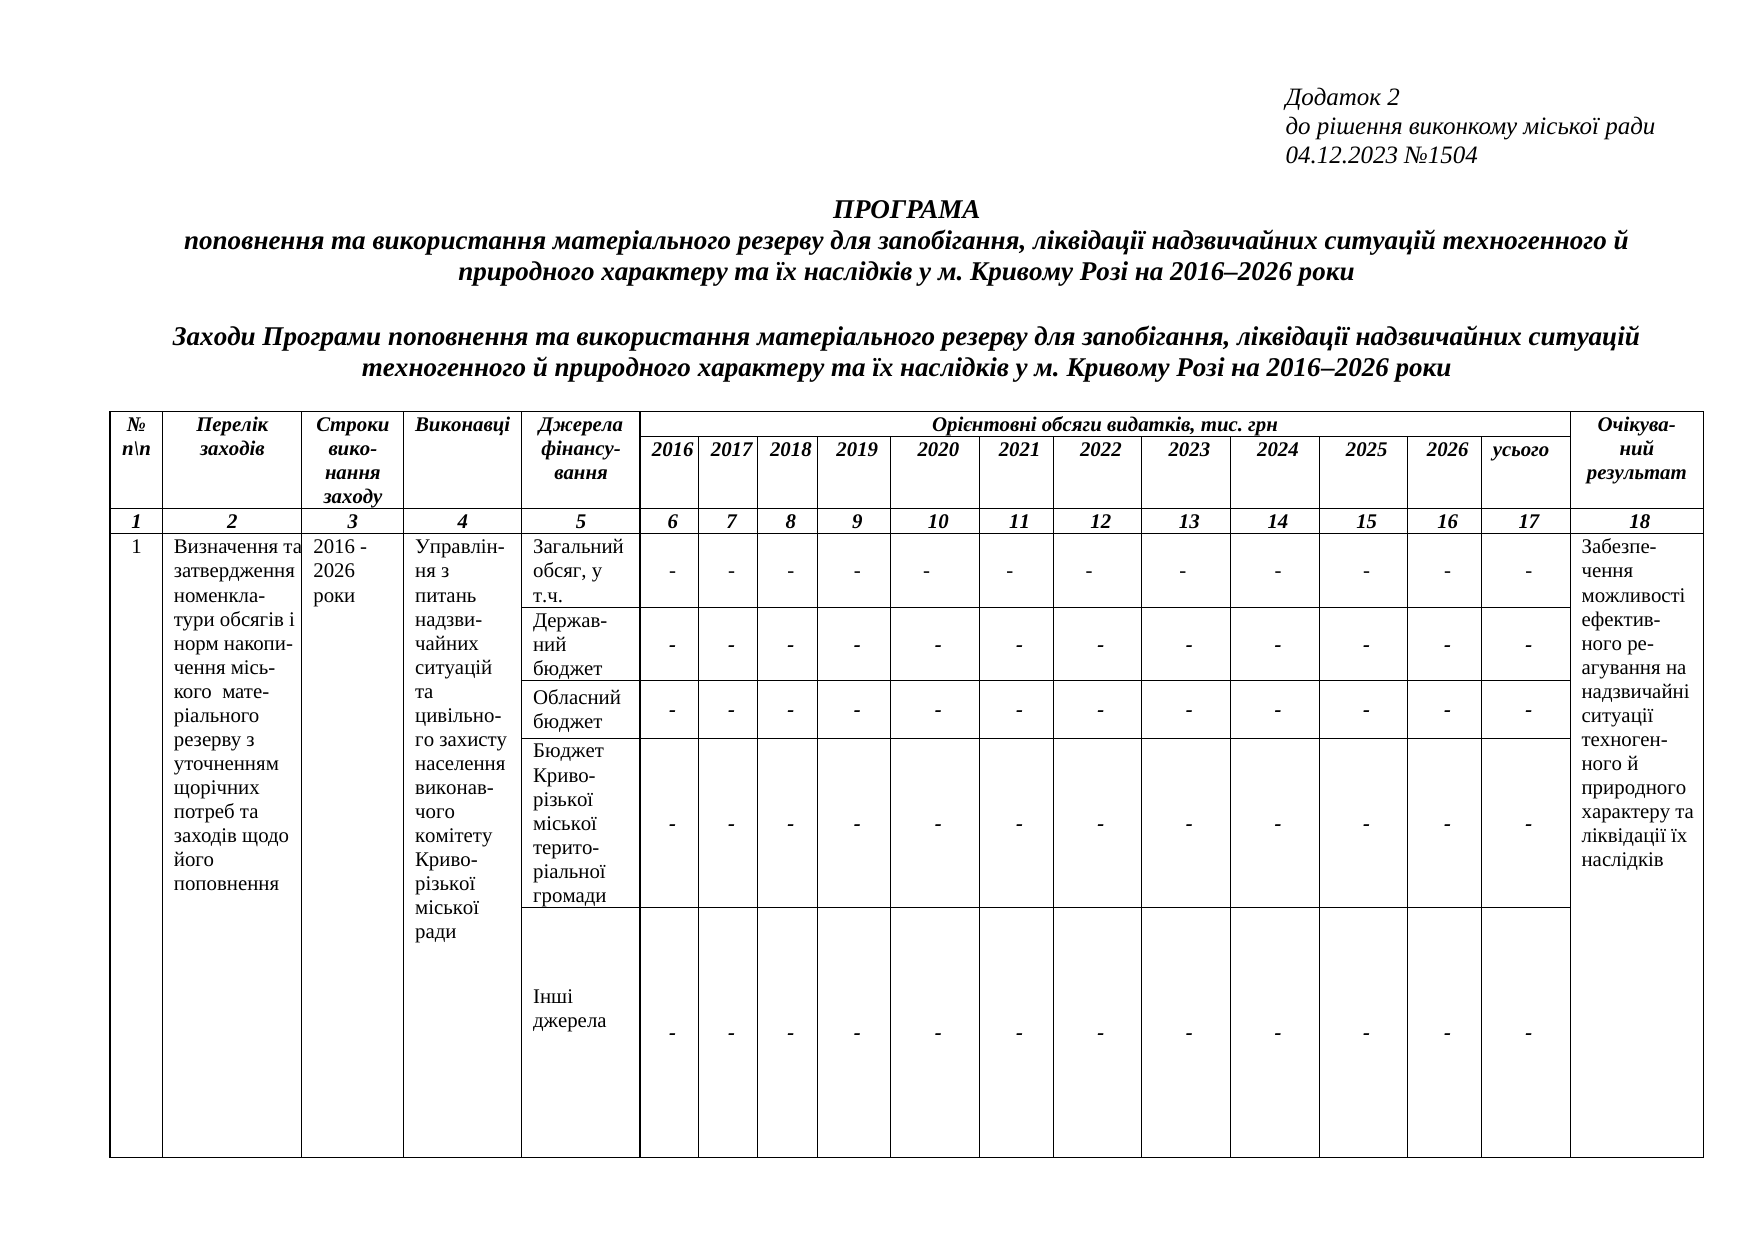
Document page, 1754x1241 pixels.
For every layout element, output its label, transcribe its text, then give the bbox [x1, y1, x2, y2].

table_cell - [699, 534, 757, 607]
table_cell 1 [111, 534, 162, 1157]
table_cell - [641, 534, 698, 607]
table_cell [404, 534, 521, 1157]
table_cell - [1408, 908, 1481, 1157]
table_cell 7 [699, 509, 757, 533]
table_cell - [1482, 681, 1570, 737]
table_cell Обласний бюджет [522, 681, 639, 737]
table_cell - [1142, 908, 1230, 1157]
table_cell - [980, 739, 1053, 907]
table_cell - [1408, 739, 1481, 907]
table_header Джерела фінансу-вання [522, 412, 639, 508]
table_cell - [980, 608, 1053, 680]
table_cell 2025 [1320, 437, 1407, 508]
table_cell - [818, 739, 890, 907]
table_cell - [1408, 608, 1481, 680]
table_cell Загальний обсяг, у т.ч. [522, 534, 639, 607]
table_cell 10 [891, 509, 979, 533]
table_cell - [1142, 681, 1230, 737]
table_cell - [1320, 534, 1407, 607]
table_header Перелік заходів [163, 412, 301, 508]
table_cell 17 [1482, 509, 1570, 533]
table_cell - [818, 681, 890, 737]
table_cell - [641, 608, 698, 680]
table_cell - [699, 739, 757, 907]
table_cell Визначення та затвердження номенкла-тури обсягів і норм накопи-чення місь-кого мате-ріального резерву з уточненням щорічних потреб та заходів щодо його поповнення [163, 534, 301, 1157]
table_cell - [758, 534, 817, 607]
table_cell 2020 [891, 437, 979, 508]
table_cell усього [1482, 437, 1570, 508]
table_cell 1 [111, 509, 162, 533]
table_cell - [1231, 908, 1319, 1157]
table_cell - [1482, 908, 1570, 1157]
table_cell 2024 [1231, 437, 1319, 508]
table_cell 16 [1408, 509, 1481, 533]
table_cell 04.12.2023 №1504 [1274, 140, 1676, 169]
text ПРОГРАМА [118, 193, 1695, 224]
table_header Орієнтовні обсяги видатків, тис. грн [641, 412, 1570, 436]
table_cell 4 [404, 509, 521, 533]
table_cell - [891, 908, 979, 1157]
table_cell - [1320, 681, 1407, 737]
table_cell - [699, 681, 757, 737]
table_header Додаток 2 до рішення виконкому міської ради [1274, 83, 1676, 140]
table_cell - [1054, 908, 1141, 1157]
table_cell 18 [1571, 509, 1703, 533]
table_cell Держав-ний бюджет [522, 608, 639, 680]
table_cell 9 [818, 509, 890, 533]
table_cell 2026 [1408, 437, 1481, 508]
table_cell Інші джерела [522, 908, 639, 1157]
table_cell - [1054, 534, 1141, 607]
table_cell 2019 [818, 437, 890, 508]
table_cell - [891, 534, 979, 607]
table_cell - [758, 908, 817, 1157]
table_cell 8 [758, 509, 817, 533]
table_cell 2021 [980, 437, 1053, 508]
table_cell - [758, 681, 817, 737]
table_cell - [1231, 608, 1319, 680]
table_cell 5 [522, 509, 639, 533]
table_cell - [1142, 739, 1230, 907]
table_cell - [1054, 681, 1141, 737]
table_cell Забезпе-чення можливості ефектив-ного ре-агування на надзвичайні ситуації техноген-ного й природного характеру та ліквідації їх наслідків [1571, 534, 1703, 1157]
table_cell - [1054, 739, 1141, 907]
table_cell 2016 - 2026 роки [302, 534, 403, 1157]
table_cell - [818, 908, 890, 1157]
table_cell 2023 [1142, 437, 1230, 508]
table_cell - [980, 908, 1053, 1157]
table_cell - [699, 608, 757, 680]
table_cell 15 [1320, 509, 1407, 533]
table_cell - [699, 908, 757, 1157]
table_cell - [1142, 608, 1230, 680]
table_cell 13 [1142, 509, 1230, 533]
table_cell - [1320, 608, 1407, 680]
table_cell 6 [641, 509, 698, 533]
table_cell 14 [1231, 509, 1319, 533]
table_cell - [1231, 681, 1319, 737]
table_cell - [758, 739, 817, 907]
table_header Очікува-ний результат [1571, 412, 1703, 508]
table_cell 2 [163, 509, 301, 533]
table_cell - [980, 681, 1053, 737]
table_cell - [818, 534, 890, 607]
table_cell 2018 [758, 437, 817, 508]
table_cell - [1142, 534, 1230, 607]
table_cell - [1320, 739, 1407, 907]
table_cell - [1408, 534, 1481, 607]
table_cell - [1054, 608, 1141, 680]
table_cell 2016 [641, 437, 698, 508]
table_cell 12 [1054, 509, 1141, 533]
table_cell - [1482, 739, 1570, 907]
table_cell - [891, 608, 979, 680]
table_cell - [641, 739, 698, 907]
table_cell - [818, 608, 890, 680]
table_cell 2017 [699, 437, 757, 508]
table_cell - [1408, 681, 1481, 737]
table_cell 2022 [1054, 437, 1141, 508]
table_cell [522, 739, 639, 907]
table_cell - [980, 534, 1053, 607]
table_cell - [641, 681, 698, 737]
table_cell - [891, 681, 979, 737]
table_header Виконавці [404, 412, 521, 508]
table_header № п\п [111, 412, 162, 508]
table_cell - [758, 608, 817, 680]
table_cell 3 [302, 509, 403, 533]
text Заходи Програми поповнення та використання матеріального резерву для запобігання, ліквідації надзвичайних ситуацій техногенного й природного характеру та їх наслідків у м. Кривому Розі на 2016–2026 роки [118, 320, 1695, 382]
table_cell - [891, 739, 979, 907]
table_cell - [1231, 739, 1319, 907]
table_cell - [1231, 534, 1319, 607]
table_cell - [1482, 534, 1570, 607]
table_cell - [1482, 608, 1570, 680]
table_cell - [641, 908, 698, 1157]
table_cell - [1320, 908, 1407, 1157]
table_cell 11 [980, 509, 1053, 533]
text поповнення та використання матеріального резерву для запобігання, ліквідації надзвичайних ситуацій техногенного й природного характеру та їх наслідків у м. Кривому Розі на 2016–2026 роки [118, 224, 1695, 286]
table_header Строки вико-нання заходу [302, 412, 403, 508]
